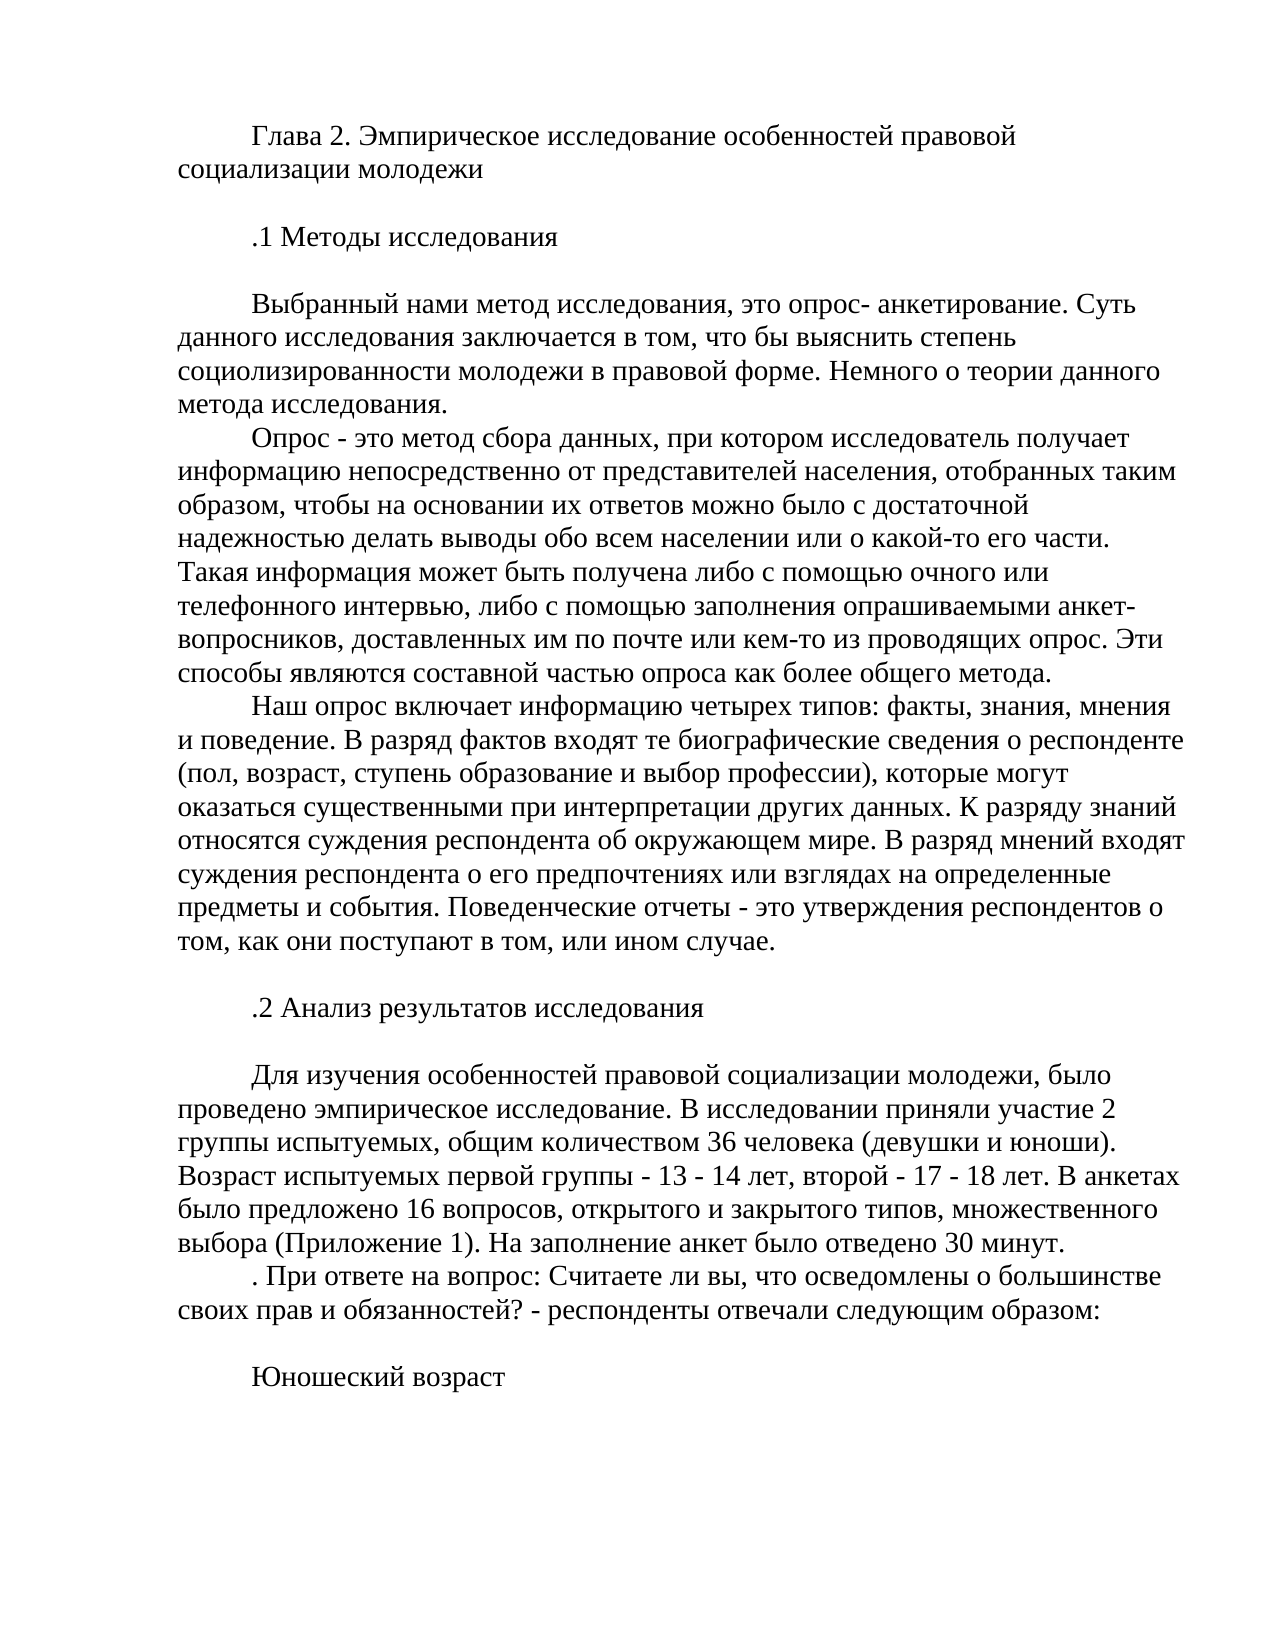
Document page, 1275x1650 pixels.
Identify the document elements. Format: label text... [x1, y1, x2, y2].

text Наш опрос включает информацию четырех типов: факты, знания, мнения и поведение. В разряд фактов входят те биографические сведения о респонденте (пол, возраст, ступень образование и выбор профессии), которые могут оказаться существенными при интерпретации других данных. К разряду знаний относятся суждения респондента об окружающем мире. В разряд мнений входят суждения респондента о его предпочтениях или взглядах на определенные предметы и события. Поведенческие отчеты - это утверждения респондентов о том, как они поступают в том, или ином случае. [177, 688, 1186, 957]
text Глава 2. Эмпирическое исследование особенностей правовой социализации молодежи [177, 118, 1186, 185]
text Юношеский возраст [177, 1359, 1186, 1393]
text Опрос - это метод сбора данных, при котором исследователь получает информацию непосредственно от представителей населения, отобранных таким образом, чтобы на основании их ответов можно было с достаточной надежностью делать выводы обо всем населении или о какой-то его части. Такая информация может быть получена либо с помощью очного или телефонного интервью, либо с помощью заполнения опрашиваемыми анкет-вопросников, доставленных им по почте или кем-то из проводящих опрос. Эти способы являются составной частью опроса как более общего метода. [177, 420, 1186, 688]
text Выбранный нами метод исследования, это опрос- анкетирование. Суть данного исследования заключается в том, что бы выяснить степень социолизированности молодежи в правовой форме. Немного о теории данного метода исследования. [177, 286, 1186, 420]
text Для изучения особенностей правовой социализации молодежи, было проведено эмпирическое исследование. В исследовании приняли участие 2 группы испытуемых, общим количеством 36 человека (девушки и юноши). Возраст испытуемых первой группы - 13 - 14 лет, второй - 17 - 18 лет. В анкетах было предложено 16 вопросов, открытого и закрытого типов, множественного выбора (Приложение 1). На заполнение анкет было отведено 30 минут. [177, 1057, 1186, 1258]
text .1 Методы исследования [177, 219, 1186, 252]
text .2 Анализ результатов исследования [177, 990, 1186, 1024]
text . При ответе на вопрос: Считаете ли вы, что осведомлены о большинстве своих прав и обязанностей? - респонденты отвечали следующим образом: [177, 1258, 1186, 1326]
